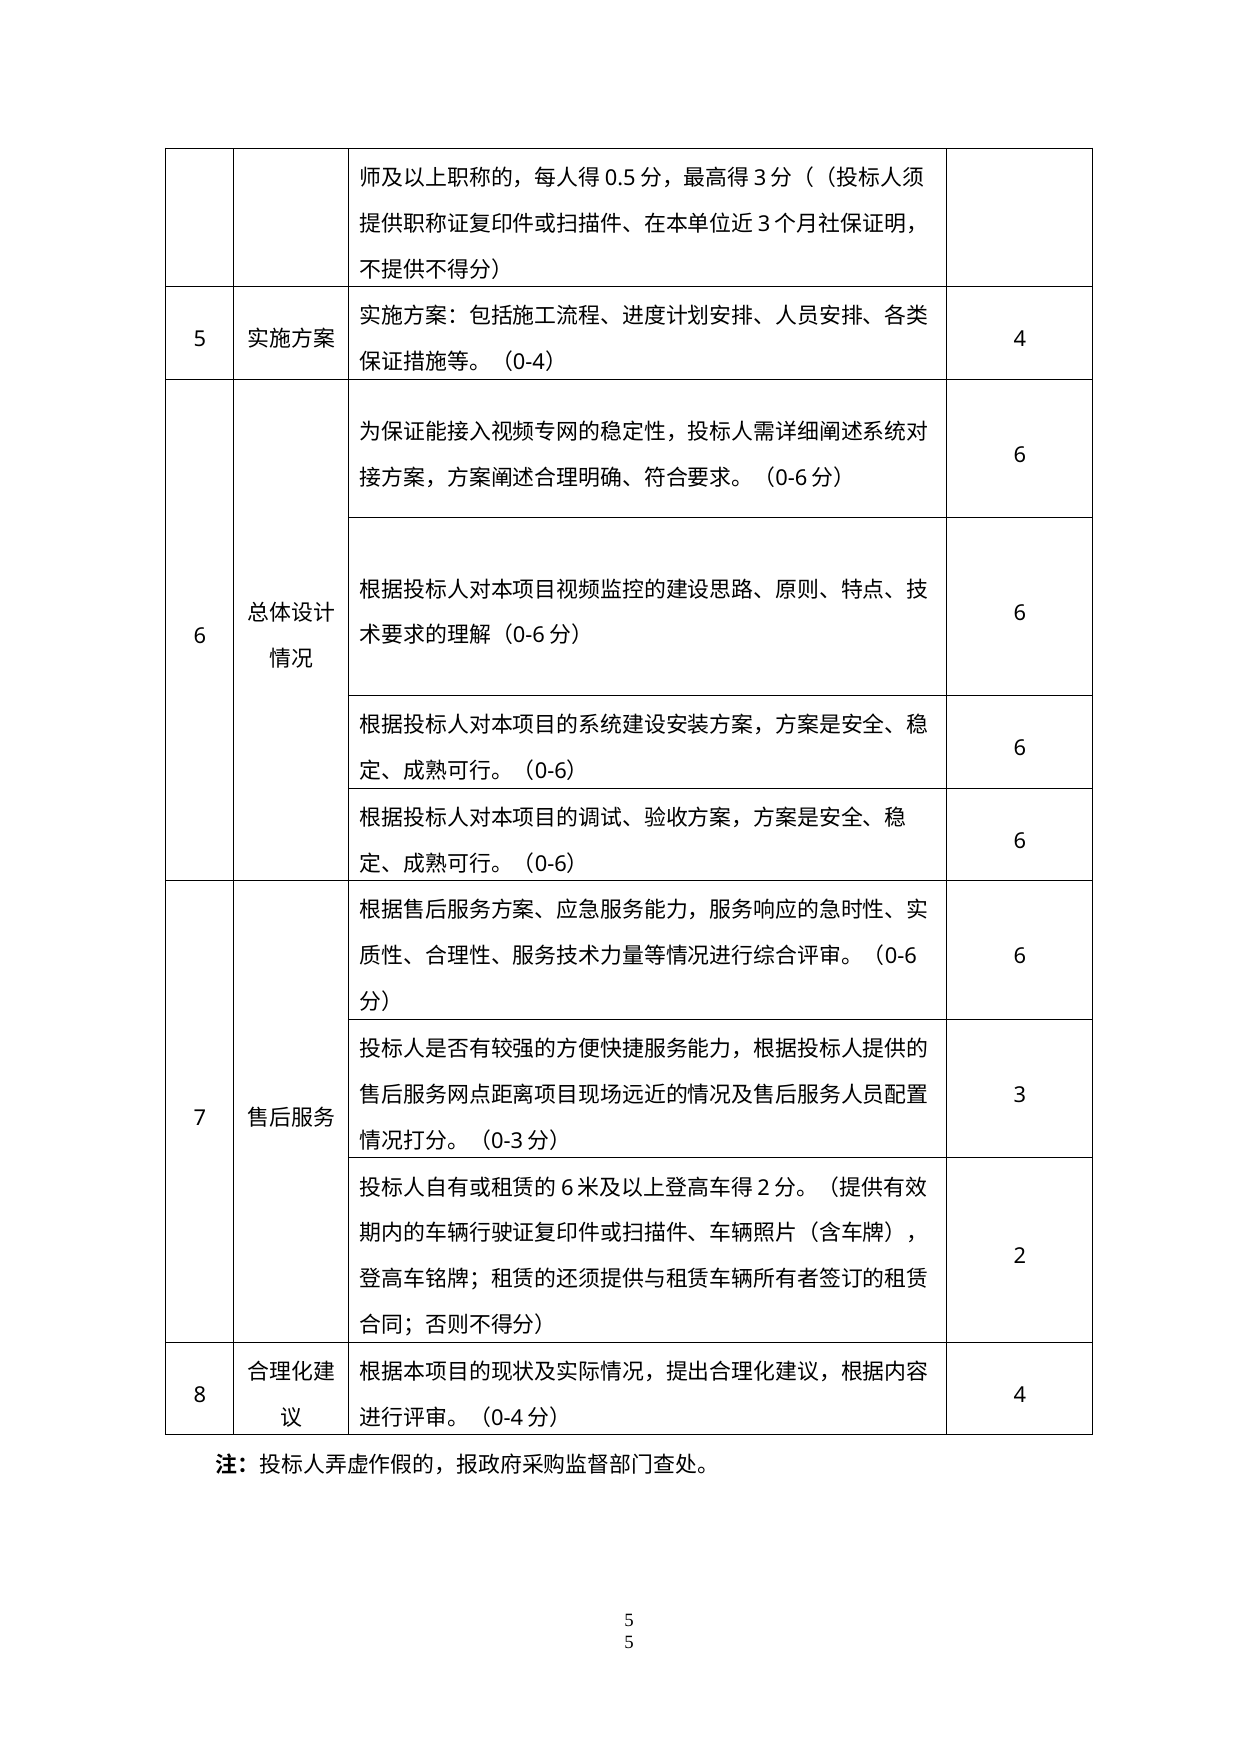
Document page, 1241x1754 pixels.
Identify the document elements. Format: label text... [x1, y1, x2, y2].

table_cell 实施方案 [234, 287, 348, 379]
table_cell 7 [166, 881, 233, 1342]
table_cell 6 [947, 789, 1092, 880]
table_cell 为保证能接入视频专网的稳定性，投标人需详细阐述系统对接方案，方案阐述合理明确、符合要求。（0-6分） [349, 380, 946, 517]
table_cell 根据本项目的现状及实际情况，提出合理化建议，根据内容进行评审。（0-4分） [349, 1343, 946, 1434]
table_cell 4 [947, 1343, 1092, 1434]
table_cell 2 [947, 1158, 1092, 1342]
table_cell 根据投标人对本项目的系统建设安装方案，方案是安全、稳定、成熟可行。（0-6） [349, 696, 946, 787]
table_cell 8 [166, 1343, 233, 1434]
table_cell 实施方案：包括施工流程、进度计划安排、人员安排、各类保证措施等。（0-4） [349, 287, 946, 379]
table_cell 4 [947, 287, 1092, 379]
table_cell 3 [947, 149, 1092, 286]
table_cell 根据投标人对本项目的调试、验收方案，方案是安全、稳定、成熟可行。（0-6） [349, 789, 946, 880]
table_cell 6 [947, 518, 1092, 695]
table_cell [349, 149, 946, 286]
table_cell 3 [947, 1020, 1092, 1157]
table_cell 6 [947, 696, 1092, 787]
table_cell 总体设计情况 [234, 380, 348, 880]
table_cell 投标人自有或租赁的6米及以上登高车得2分。（提供有效期内的车辆行驶证复印件或扫描件、车辆照片（含车牌），登高车铭牌；租赁的还须提供与租赁车辆所有者签订的租赁合同；否则不得分） [349, 1158, 946, 1342]
table_cell 5 [166, 287, 233, 379]
table_cell 6 [166, 380, 233, 880]
text 注：投标人弄虚作假的，报政府采购监督部门查处。 [165, 1435, 1092, 1481]
table_cell 6 [947, 881, 1092, 1019]
table_cell 根据售后服务方案、应急服务能力，服务响应的急时性、实质性、合理性、服务技术力量等情况进行综合评审。（0-6分） [349, 881, 946, 1019]
table_cell 根据投标人对本项目视频监控的建设思路、原则、特点、技术要求的理解（0-6分） [349, 518, 946, 695]
table_cell 售后服务 [234, 881, 348, 1342]
table_cell 6 [947, 380, 1092, 517]
table_cell 投标人是否有较强的方便快捷服务能力，根据投标人提供的售后服务网点距离项目现场远近的情况及售后服务人员配置情况打分。（0-3分） [349, 1020, 946, 1157]
table_cell 合理化建议 [234, 1343, 348, 1434]
